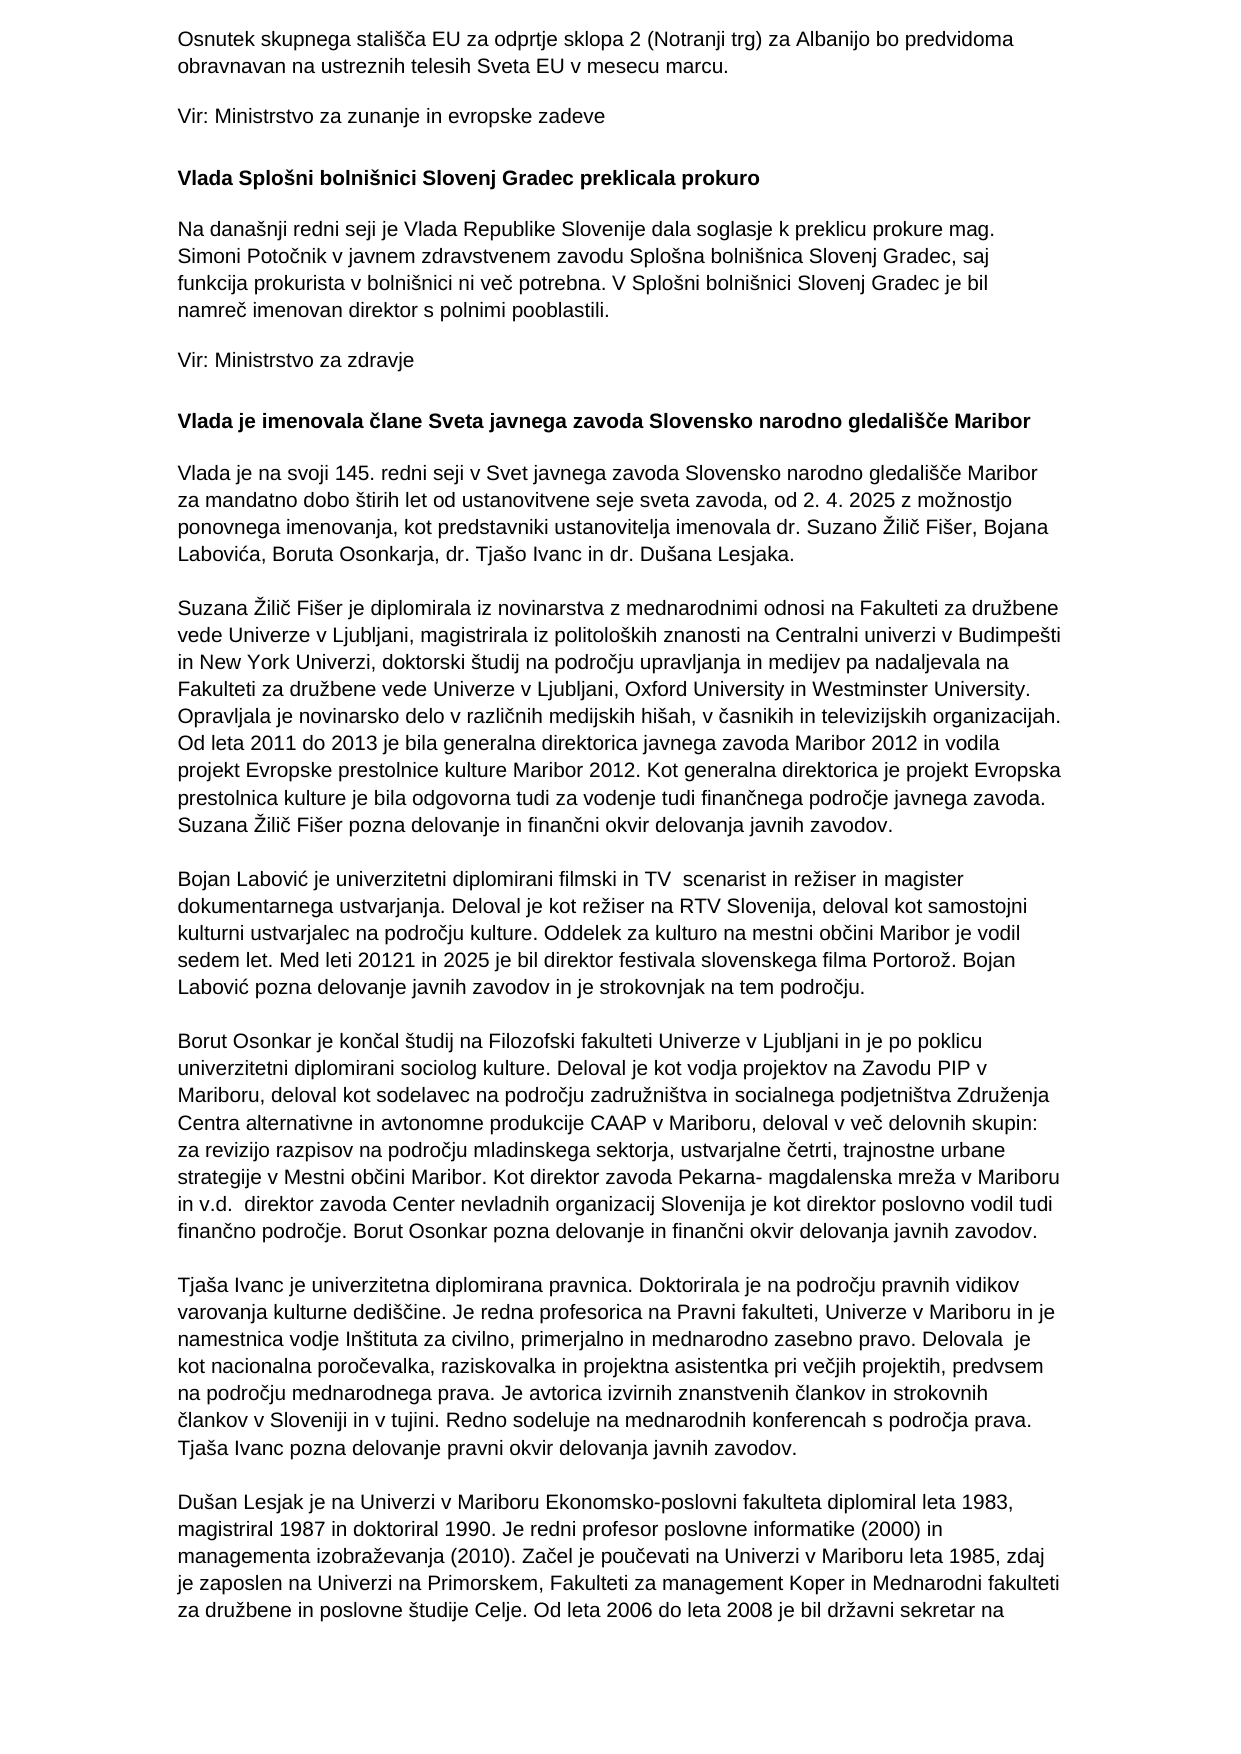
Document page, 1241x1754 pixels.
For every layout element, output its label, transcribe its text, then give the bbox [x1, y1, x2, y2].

text Vir: Ministrstvo za zdravje [177, 348, 1063, 372]
subtitle Vlada je imenovala člane Sveta javnega zavoda Slovensko narodno gledališče Maribor [177, 409, 1063, 433]
subtitle Vlada Splošni bolnišnici Slovenj Gradec preklicala prokuro [177, 166, 1063, 189]
text Tjaša Ivanc je univerzitetna diplomirana pravnica. Doktorirala je na področju pravnih vidikov varovanja kulturne dediščine. Je redna profesorica na Pravni fakulteti, Univerze v Mariboru in je namestnica vodje Inštituta za civilno, primerjalno in mednarodno zasebno pravo. Delovala je kot nacionalna poročevalka, raziskovalka in projektna asistentka pri večjih projektih, predvsem na področju mednarodnega prava. Je avtorica izvirnih znanstvenih člankov in strokovnih člankov v Sloveniji in v tujini. Redno sodeluje na mednarodnih konferencah s področja prava. Tjaša Ivanc pozna delovanje pravni okvir delovanja javnih zavodov. [177, 1271, 1063, 1460]
text Borut Osonkar je končal študij na Filozofski fakulteti Univerze v Ljubljani in je po poklicu univerzitetni diplomirani sociolog kulture. Deloval je kot vodja projektov na Zavodu PIP v Mariboru, deloval kot sodelavec na področju zadružništva in socialnega podjetništva Združenja Centra alternativne in avtonomne produkcije CAAP v Mariboru, deloval v več delovnih skupin: za revizijo razpisov na področju mladinskega sektorja, ustvarjalne četrti, trajnostne urbane strategije v Mestni občini Maribor. Kot direktor zavoda Pekarna- magdalenska mreža v Mariboru in v.d. direktor zavoda Center nevladnih organizacij Slovenija je kot direktor poslovno vodil tudi finančno področje. Borut Osonkar pozna delovanje in finančni okvir delovanja javnih zavodov. [177, 1027, 1063, 1244]
text Osnutek skupnega stališča EU za odprtje sklopa 2 (Notranji trg) za Albanijo bo predvidoma obravnavan na ustreznih telesih Sveta EU v mesecu marcu. [177, 25, 1063, 79]
text Suzana Žilič Fišer je diplomirala iz novinarstva z mednarodnimi odnosi na Fakulteti za družbene vede Univerze v Ljubljani, magistrirala iz politoloških znanosti na Centralni univerzi v Budimpešti in New York Univerzi, doktorski študij na področju upravljanja in medijev pa nadaljevala na Fakulteti za družbene vede Univerze v Ljubljani, Oxford University in Westminster University. Opravljala je novinarsko delo v različnih medijskih hišah, v časnikih in televizijskih organizacijah. Od leta 2011 do 2013 je bila generalna direktorica javnega zavoda Maribor 2012 in vodila projekt Evropske prestolnice kulture Maribor 2012. Kot generalna direktorica je projekt Evropska prestolnica kulture je bila odgovorna tudi za vodenje tudi finančnega področje javnega zavoda. Suzana Žilič Fišer pozna delovanje in finančni okvir delovanja javnih zavodov. [177, 594, 1063, 837]
text Na današnji redni seji je Vlada Republike Slovenije dala soglasje k preklicu prokure mag. Simoni Potočnik v javnem zdravstvenem zavodu Splošna bolnišnica Slovenj Gradec, saj funkcija prokurista v bolnišnici ni več potrebna. V Splošni bolnišnici Slovenj Gradec je bil namreč imenovan direktor s polnimi pooblastili. [177, 214, 1063, 323]
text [177, 1487, 1063, 1623]
text Bojan Labović je univerzitetni diplomirani filmski in TV scenarist in režiser in magister dokumentarnega ustvarjanja. Deloval je kot režiser na RTV Slovenija, deloval kot samostojni kulturni ustvarjalec na področju kulture. Oddelek za kulturo na mestni občini Maribor je vodil sedem let. Med leti 20121 in 2025 je bil direktor festivala slovenskega filma Portorož. Bojan Labović pozna delovanje javnih zavodov in je strokovnjak na tem področju. [177, 864, 1063, 1000]
text Vlada je na svoji 145. redni seji v Svet javnega zavoda Slovensko narodno gledališče Maribor za mandatno dobo štirih let od ustanovitvene seje sveta zavoda, od 2. 4. 2025 z možnostjo ponovnega imenovanja, kot predstavniki ustanovitelja imenovala dr. Suzano Žilič Fišer, Bojana Labovića, Boruta Osonkarja, dr. Tjašo Ivanc in dr. Dušana Lesjaka. [177, 458, 1063, 567]
text Vir: Ministrstvo za zunanje in evropske zadeve [177, 104, 1063, 128]
